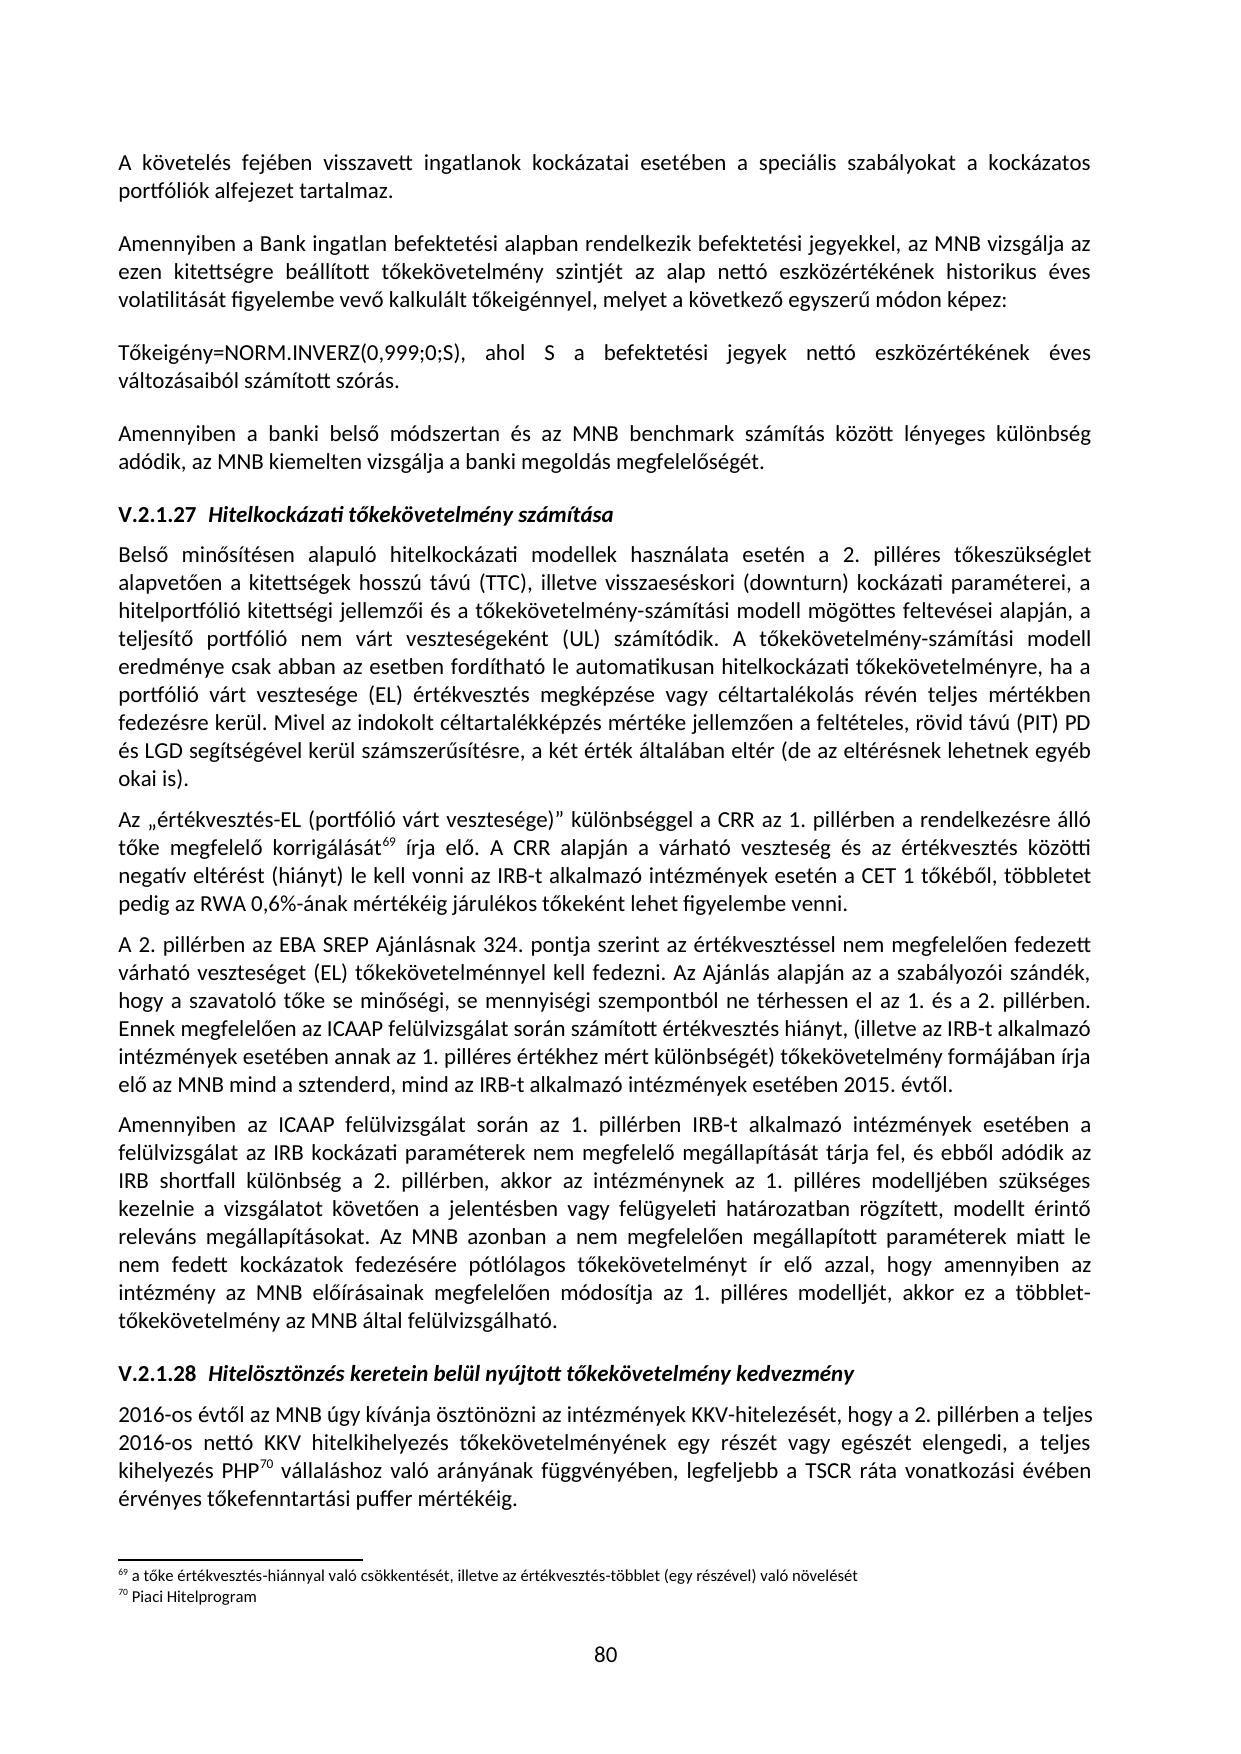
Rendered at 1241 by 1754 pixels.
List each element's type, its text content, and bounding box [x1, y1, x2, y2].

subtitle Hitelkockázati tőkekövetelmény számítása [118, 500, 1093, 528]
text Amennyiben a Bank ingatlan befektetési alapban rendelkezik befektetési jegyekkel, az MNB vizsgálja az ezen kitettségre beállított tőkekövetelmény szintjét az alap nettó eszközértékének historikus éves volatilitását figyelembe vevő kalkulált tőkeigénnyel, melyet a következő egyszerű módon képez: [118, 229, 1093, 313]
text Az „értékvesztés-EL (portfólió várt vesztesége)” különbséggel a CRR az 1. pillérben a rendelkezésre álló tőke megfelelő korrigálását írja elő. A CRR alapján a várható veszteség és az értékvesztés közötti negatív eltérést (hiányt) le kell vonni az IRB-t alkalmazó intézmények esetén a CET 1 tőkéből, többletet pedig az RWA 0,6%-ának mértékéig járulékos tőkeként lehet figyelembe venni. [118, 805, 1093, 917]
text Belső minősítésen alapuló hitelkockázati modellek használata esetén a 2. pilléres tőkeszükséglet alapvetően a kitettségek hosszú távú (TTC), illetve visszaeséskori (downturn) kockázati paraméterei, a hitelportfólió kitettségi jellemzői és a tőkekövetelmény-számítási modell mögöttes feltevései alapján, a teljesítő portfólió nem várt veszteségeként (UL) számítódik. A tőkekövetelmény-számítási modell eredménye csak abban az esetben fordítható le automatikusan hitelkockázati tőkekövetelményre, ha a portfólió várt vesztesége (EL) értékvesztés megképzése vagy céltartalékolás révén teljes mértékben fedezésre kerül. Mivel az indokolt céltartalékképzés mértéke jellemzően a feltételes, rövid távú (PIT) PD és LGD segítségével kerül számszerűsítésre, a két érték általában eltér (de az eltérésnek lehetnek egyéb okai is). [118, 540, 1093, 793]
text 2016-os évtől az MNB úgy kívánja ösztönözni az intézmények KKV-hitelezését, hogy a 2. pillérben a teljes 2016-os nettó KKV hitelkihelyezés tőkekövetelményének egy részét vagy egészét elengedi, a teljes kihelyezés PHP vállaláshoz való arányának függvényében, legfeljebb a TSCR ráta vonatkozási évében érvényes tőkefenntartási puffer mértékéig. [118, 1400, 1093, 1512]
text A követelés fejében visszavett ingatlanok kockázatai esetében a speciális szabályokat a kockázatos portfóliók alfejezet tartalmaz. [118, 148, 1093, 204]
text Amennyiben a banki belső módszertan és az MNB benchmark számítás között lényeges különbség adódik, az MNB kiemelten vizsgálja a banki megoldás megfelelőségét. [118, 419, 1093, 475]
text A 2. pillérben az EBA SREP Ajánlásnak 324. pontja szerint az értékvesztéssel nem megfelelően fedezett várható veszteséget (EL) tőkekövetelménnyel kell fedezni. Az Ajánlás alapján az a szabályozói szándék, hogy a szavatoló tőke se minőségi, se mennyiségi szempontból ne térhessen el az 1. és a 2. pillérben. Ennek megfelelően az ICAAP felülvizsgálat során számított értékvesztés hiányt, (illetve az IRB-t alkalmazó intézmények esetében annak az 1. pilléres értékhez mért különbségét) tőkekövetelmény formájában írja elő az MNB mind a sztenderd, mind az IRB-t alkalmazó intézmények esetében 2015. évtől. [118, 930, 1093, 1098]
subtitle Hitelösztönzés keretein belül nyújtott tőkekövetelmény kedvezmény [118, 1359, 1093, 1387]
text Tőkeigény=NORM.INVERZ(0,999;0;S), ahol S a befektetési jegyek nettó eszközértékének éves változásaiból számított szórás. [118, 338, 1093, 394]
text Amennyiben az ICAAP felülvizsgálat során az 1. pillérben IRB-t alkalmazó intézmények esetében a felülvizsgálat az IRB kockázati paraméterek nem megfelelő megállapítását tárja fel, és ebből adódik az IRB shortfall különbség a 2. pillérben, akkor az intézménynek az 1. pilléres modelljében szükséges kezelnie a vizsgálatot követően a jelentésben vagy felügyeleti határozatban rögzített, modellt érintő releváns megállapításokat. Az MNB azonban a nem megfelelően megállapított paraméterek miatt le nem fedett kockázatok fedezésére pótlólagos tőkekövetelményt ír elő azzal, hogy amennyiben az intézmény az MNB előírásainak megfelelően módosítja az 1. pilléres modelljét, akkor ez a többlet-tőkekövetelmény az MNB által felülvizsgálható. [118, 1110, 1093, 1334]
